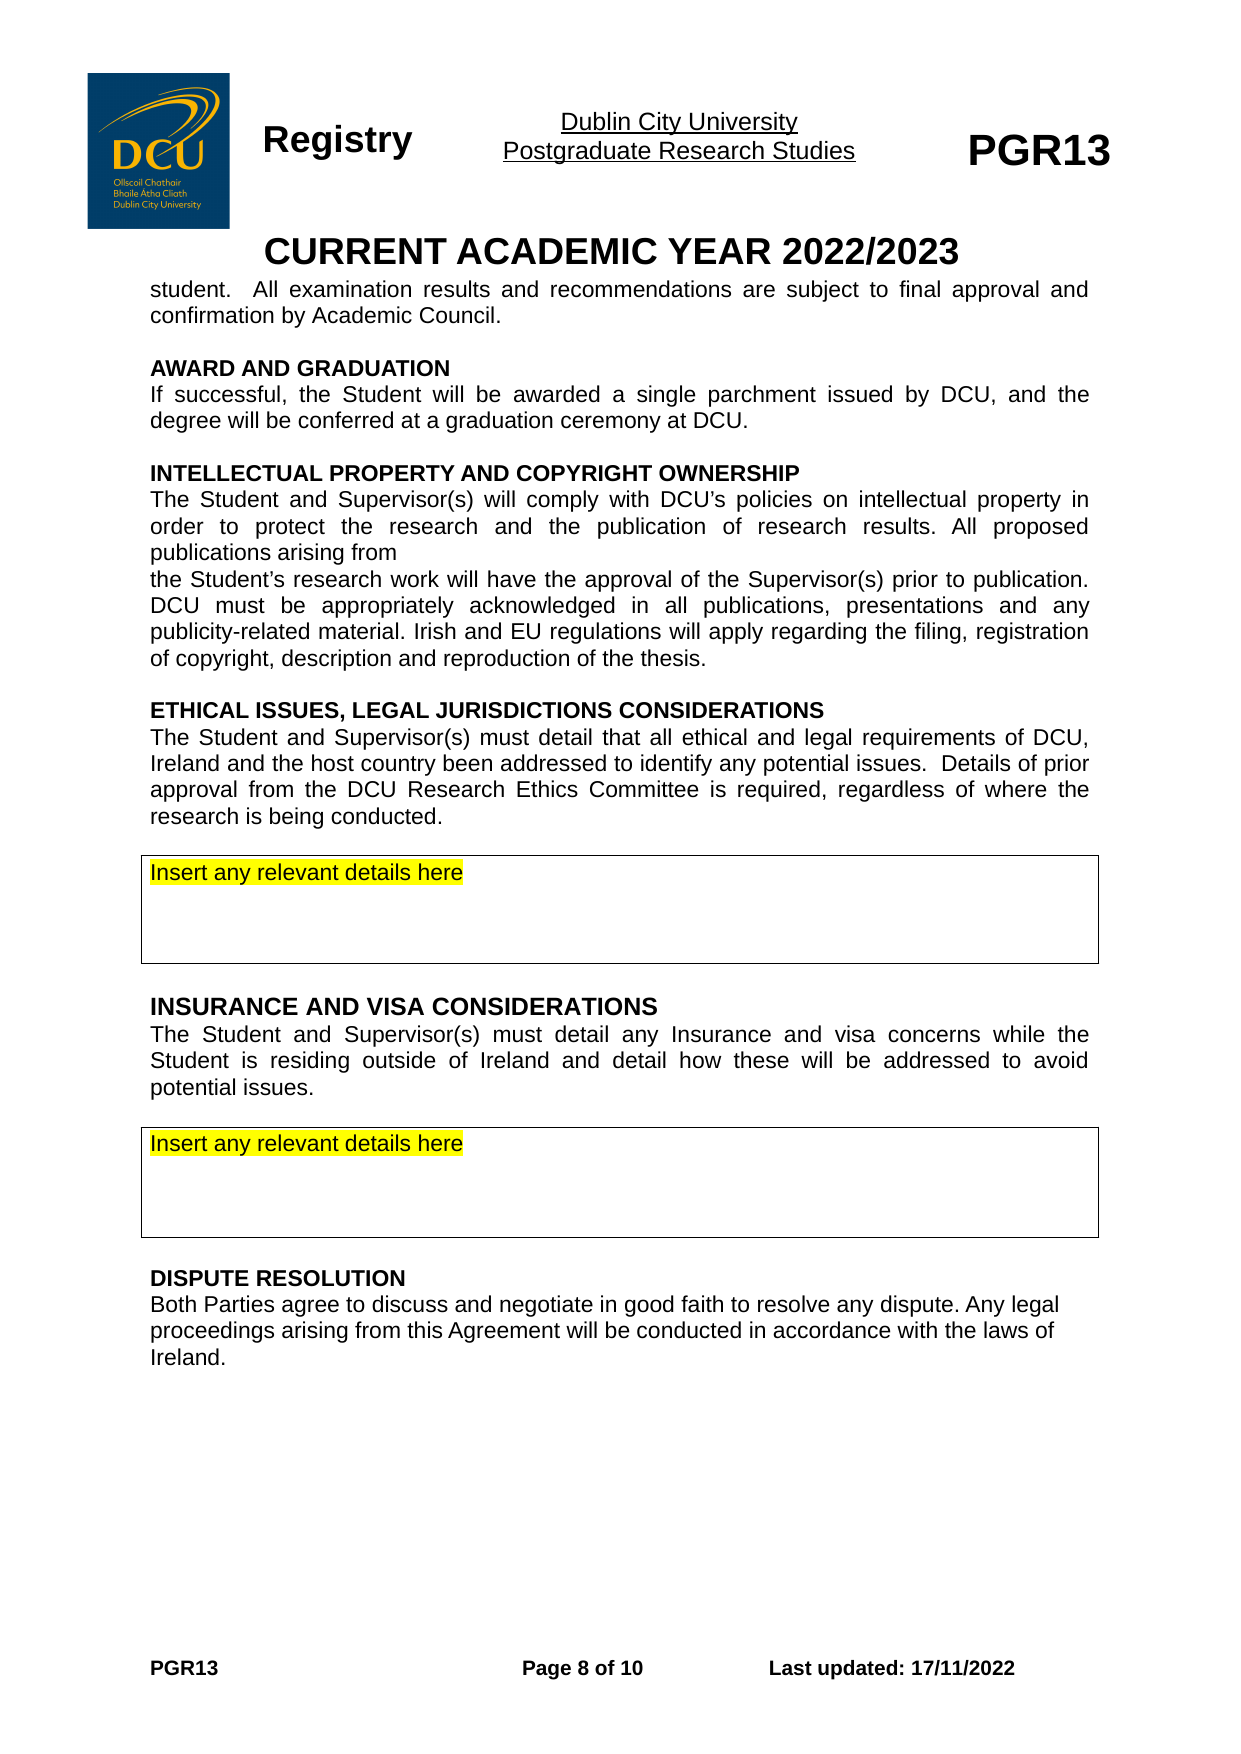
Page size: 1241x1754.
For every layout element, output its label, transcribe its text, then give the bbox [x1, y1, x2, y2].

text Both Parties agree to discuss and negotiate in good faith to resolve any dispute. Any legal proceedings arising from this Agreement will be conducted in accordance with the laws of Ireland. [150, 1291, 1090, 1370]
text The Student and Supervisor(s) must detail any Insurance and visa concerns while the Student is residing outside of Ireland and detail how these will be addressed to avoid potential issues. [150, 1021, 1090, 1100]
text The Student and Supervisor(s) will comply with DCU’s policies on intellectual property in order to protect the research and the publication of research results. All proposed publications arising from [150, 486, 1090, 566]
text Intellectual Property and Copyright Ownership [150, 460, 1090, 486]
text Insert any relevant details here [142, 856, 1098, 885]
text Award and Graduation [150, 355, 1090, 381]
text ETHICAL ISSUES, LEGAL JURISDICTIONS CONSIDERATIONS [150, 697, 1090, 724]
text Insert any relevant details here [142, 1128, 1098, 1156]
text Dispute Resolution [150, 1264, 1090, 1291]
text INSURANCE AND VISA CONSIDERATIONS [150, 992, 1090, 1021]
picture [87, 73, 230, 229]
text If successful, the Student will be awarded a single parchment issued by DCU, and the degree will be conferred at a graduation ceremony at DCU. [150, 381, 1090, 434]
text The Student and Supervisor(s) must detail that all ethical and legal requirements of DCU, Ireland and the host country been addressed to identify any potential issues. Details of prior approval from the DCU Research Ethics Committee is required, regardless of where the research is being conducted. [150, 724, 1090, 829]
text the Student’s research work will have the approval of the Supervisor(s) prior to publication. DCU must be appropriately acknowledged in all publications, presentations and any publicity-related material. Irish and EU regulations will apply regarding the filing, registration of copyright, description and reproduction of the thesis. [150, 566, 1090, 671]
